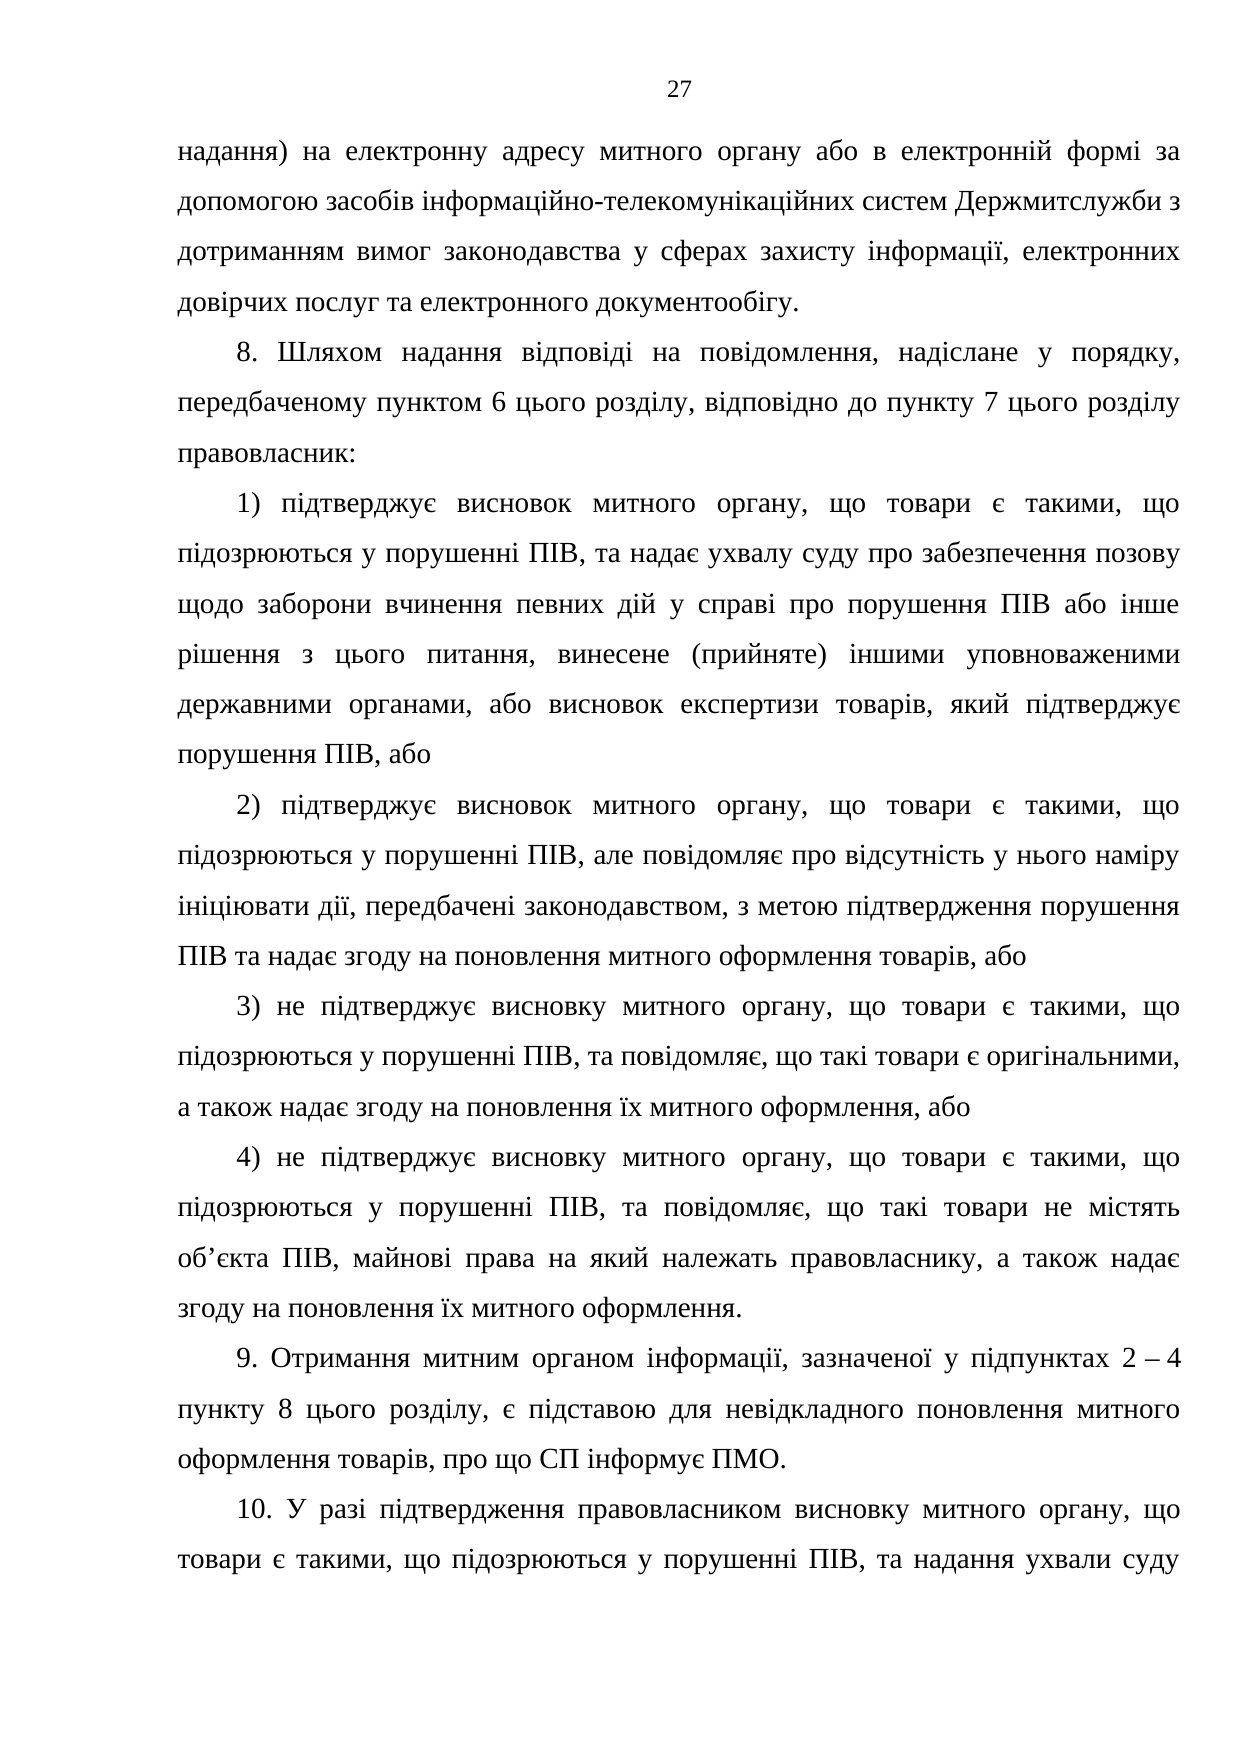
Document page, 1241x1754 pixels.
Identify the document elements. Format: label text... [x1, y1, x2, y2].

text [177, 1491, 1181, 1575]
text 1) підтверджує висновок митного органу, що товари є такими, що підозрюються у порушенні ПІВ, та надає ухвалу суду про забезпечення позову щодо заборони вчинення певних дій у справі про порушення ПІВ або інше рішення з цього питання, винесене (прийняте) іншими уповноваженими державними органами, або висновок експертизи товарів, який підтверджує порушення ПІВ, або [177, 485, 1181, 770]
text 4) не підтверджує висновку митного органу, що товари є такими, що підозрюються у порушенні ПІВ, та повідомляє, що такі товари не містять об’єкта ПІВ, майнові права на який належать правовласнику, а також надає згоду на поновлення їх митного оформлення. [177, 1139, 1181, 1324]
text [177, 133, 1181, 317]
text 8. Шляхом надання відповіді на повідомлення, надіслане у порядку, передбаченому пунктом 6 цього розділу, відповідно до пункту 7 цього розділу правовласник: [177, 334, 1181, 468]
text 3) не підтверджує висновку митного органу, що товари є такими, що підозрюються у порушенні ПІВ, та повідомляє, що такі товари є оригінальними, а також надає згоду на поновлення їх митного оформлення, або [177, 988, 1181, 1122]
text 9. Отримання митним органом інформації, зазначеної у підпунктах 2 – 4 пункту 8 цього розділу, є підставою для невідкладного поновлення митного оформлення товарів, про що СП інформує ПМО. [177, 1340, 1181, 1474]
text 2) підтверджує висновок митного органу, що товари є такими, що підозрюються у порушенні ПІВ, але повідомляє про відсутність у нього наміру ініціювати дії, передбачені законодавством, з метою підтвердження порушення ПІВ та надає згоду на поновлення митного оформлення товарів, або [177, 787, 1181, 971]
